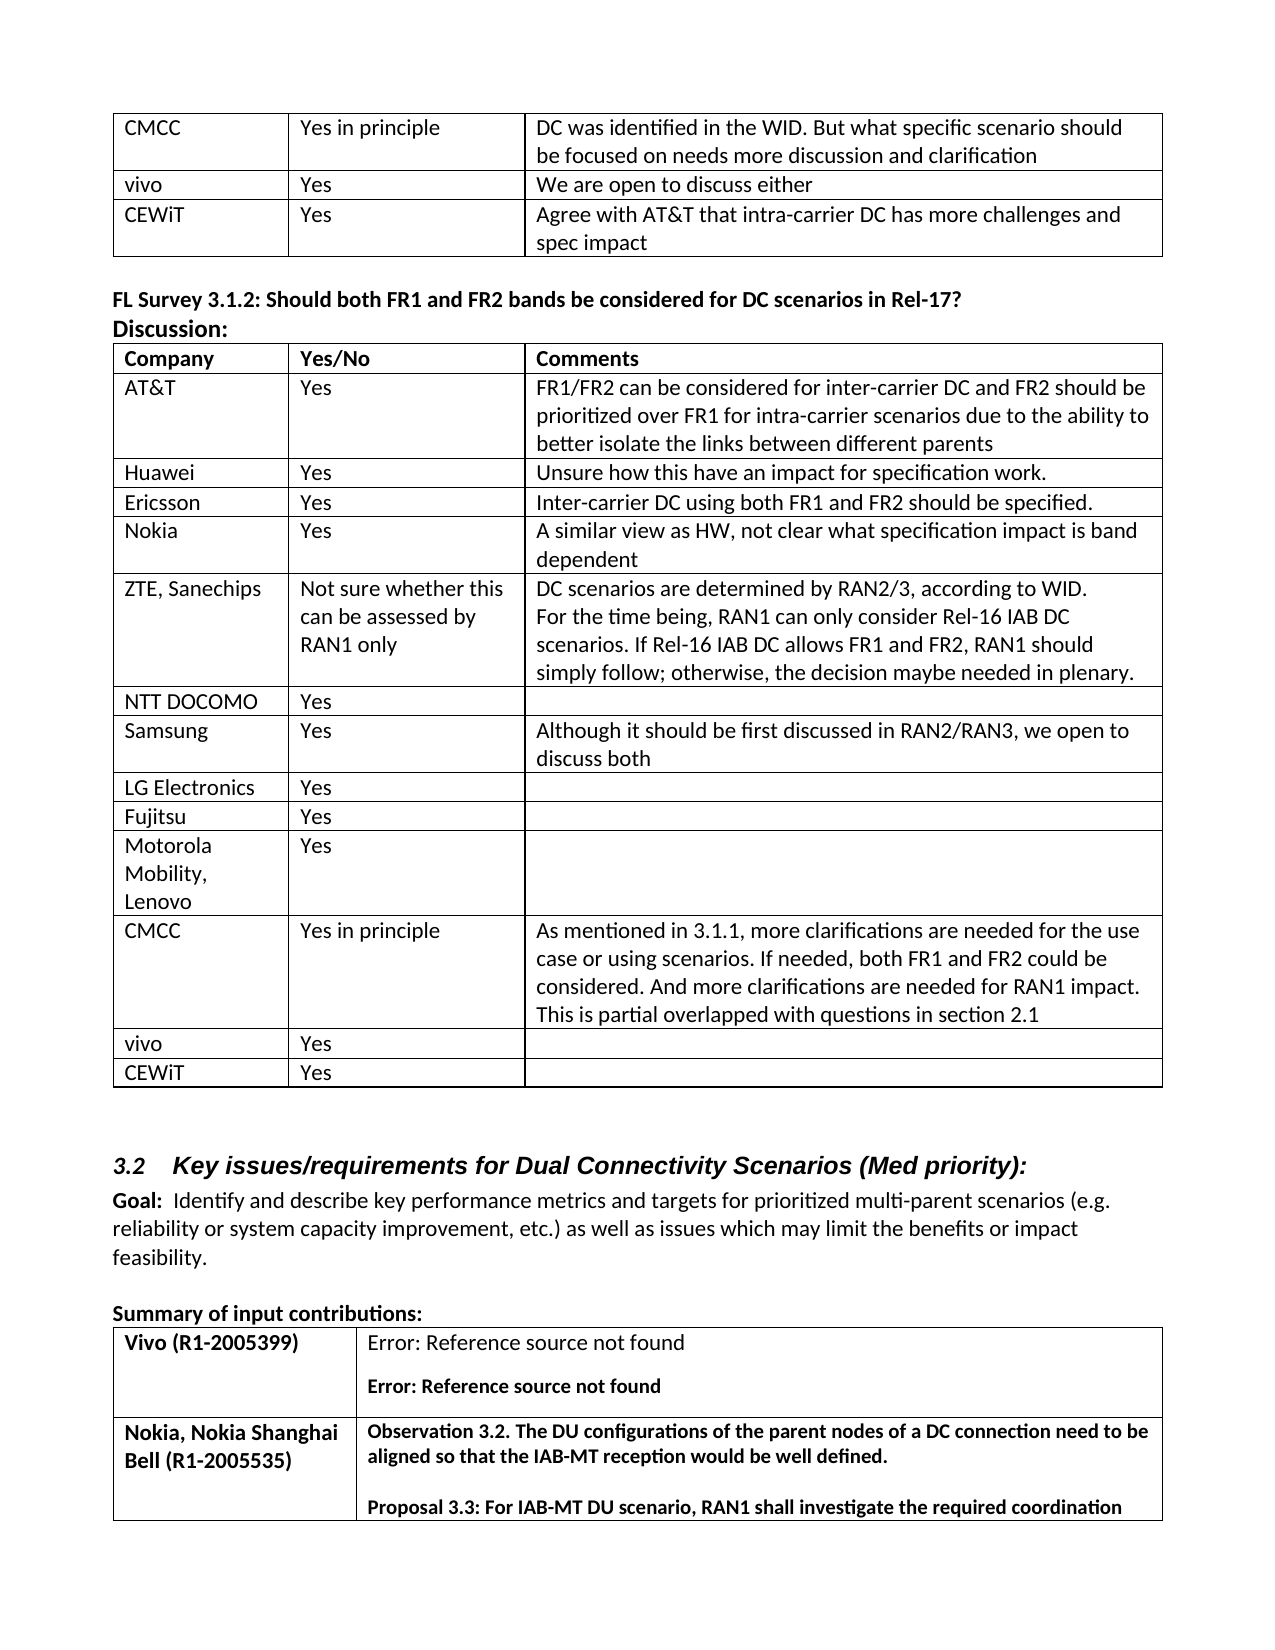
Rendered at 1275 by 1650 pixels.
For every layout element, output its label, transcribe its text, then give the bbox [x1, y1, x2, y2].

table_cell A similar view as HW, not clear what specification impact is band dependent [526, 517, 1162, 573]
table_cell CEWiT [114, 1059, 288, 1086]
table_cell [526, 1059, 1162, 1086]
table_header Error: Reference source not found Error: Reference source not found [357, 1328, 1162, 1417]
text FL Survey 3.1.2: Should both FR1 and FR2 bands be considered for DC scenarios in Rel-17? [112, 285, 1162, 313]
table_cell ZTE, Sanechips [114, 574, 288, 686]
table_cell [357, 1418, 1162, 1520]
table_cell Yes in principle [289, 114, 524, 169]
table_cell Not sure whether this can be assessed by RAN1 only [289, 574, 524, 686]
table_cell Fujitsu [114, 802, 288, 830]
table_cell Yes [289, 459, 524, 487]
table_cell Unsure how this have an impact for specification work. [526, 459, 1162, 487]
table_header Vivo (R1-2005399) [114, 1328, 356, 1417]
table_cell LG Electronics [114, 773, 288, 801]
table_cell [114, 1418, 356, 1520]
table_cell Ericsson [114, 488, 288, 516]
table_cell As mentioned in 3.1.1, more clarifications are needed for the use case or using scenarios. If needed, both FR1 and FR2 could be considered. And more clarifications are needed for RAN1 impact. This is partial overlapped with questions in section 2.1 [526, 916, 1162, 1028]
table_cell Motorola Mobility, Lenovo [114, 831, 288, 915]
table_header Company [114, 344, 288, 372]
table_cell Yes [289, 171, 524, 199]
table_cell [526, 773, 1162, 801]
table_cell Yes [289, 488, 524, 516]
table_cell Yes [289, 374, 524, 457]
table_cell [526, 802, 1162, 830]
text Discussion: [112, 313, 1162, 343]
text Goal: Identify and describe key performance metrics and targets for prioritized multi-parent scenarios (e.g. reliability or system capacity improvement, etc.) as well as issues which may limit the benefits or impact feasibility. [112, 1187, 1162, 1271]
table_cell Yes [289, 687, 524, 715]
table_cell Yes in principle [289, 916, 524, 1028]
table_cell CMCC [114, 916, 288, 1028]
table_cell Inter-carrier DC using both FR1 and FR2 should be specified. [526, 488, 1162, 516]
table_cell [526, 831, 1162, 915]
table_cell DC scenarios are determined by RAN2/3, according to WID. For the time being, RAN1 can only consider Rel-16 IAB DC scenarios. If Rel-16 IAB DC allows FR1 and FR2, RAN1 should simply follow; otherwise, the decision maybe needed in plenary. [526, 574, 1162, 686]
text Summary of input contributions: [112, 1299, 1162, 1327]
table_cell vivo [114, 1029, 288, 1057]
table_cell FR1/FR2 can be considered for inter-carrier DC and FR2 should be prioritized over FR1 for intra-carrier scenarios due to the ability to better isolate the links between different parents [526, 374, 1162, 457]
table_header Yes/No [289, 344, 524, 372]
table_cell Nokia [114, 517, 288, 573]
table_cell Yes [289, 200, 524, 256]
subtitle Key issues/requirements for Dual Connectivity Scenarios (Med priority): [112, 1150, 1162, 1180]
table_cell Yes [289, 1029, 524, 1057]
table_cell Yes [289, 716, 524, 772]
table_cell [526, 687, 1162, 715]
table_cell Yes [289, 773, 524, 801]
table_cell Huawei [114, 459, 288, 487]
table_cell Although it should be first discussed in RAN2/RAN3, we open to discuss both [526, 716, 1162, 772]
table_cell We are open to discuss either [526, 171, 1162, 199]
table_cell CEWiT [114, 200, 288, 256]
table_cell vivo [114, 171, 288, 199]
table_cell Yes [289, 517, 524, 573]
table_cell Agree with AT&T that intra-carrier DC has more challenges and spec impact [526, 200, 1162, 256]
table_cell AT&T [114, 374, 288, 457]
table_header Comments [526, 344, 1162, 372]
table_cell [526, 1029, 1162, 1057]
table_cell DC was identified in the WID. But what specific scenario should be focused on needs more discussion and clarification [526, 114, 1162, 169]
table_cell Yes [289, 831, 524, 915]
table_cell NTT DOCOMO [114, 687, 288, 715]
table_cell Yes [289, 802, 524, 830]
table_cell Yes [289, 1059, 524, 1086]
table_cell CMCC [114, 114, 288, 169]
table_cell Samsung [114, 716, 288, 772]
